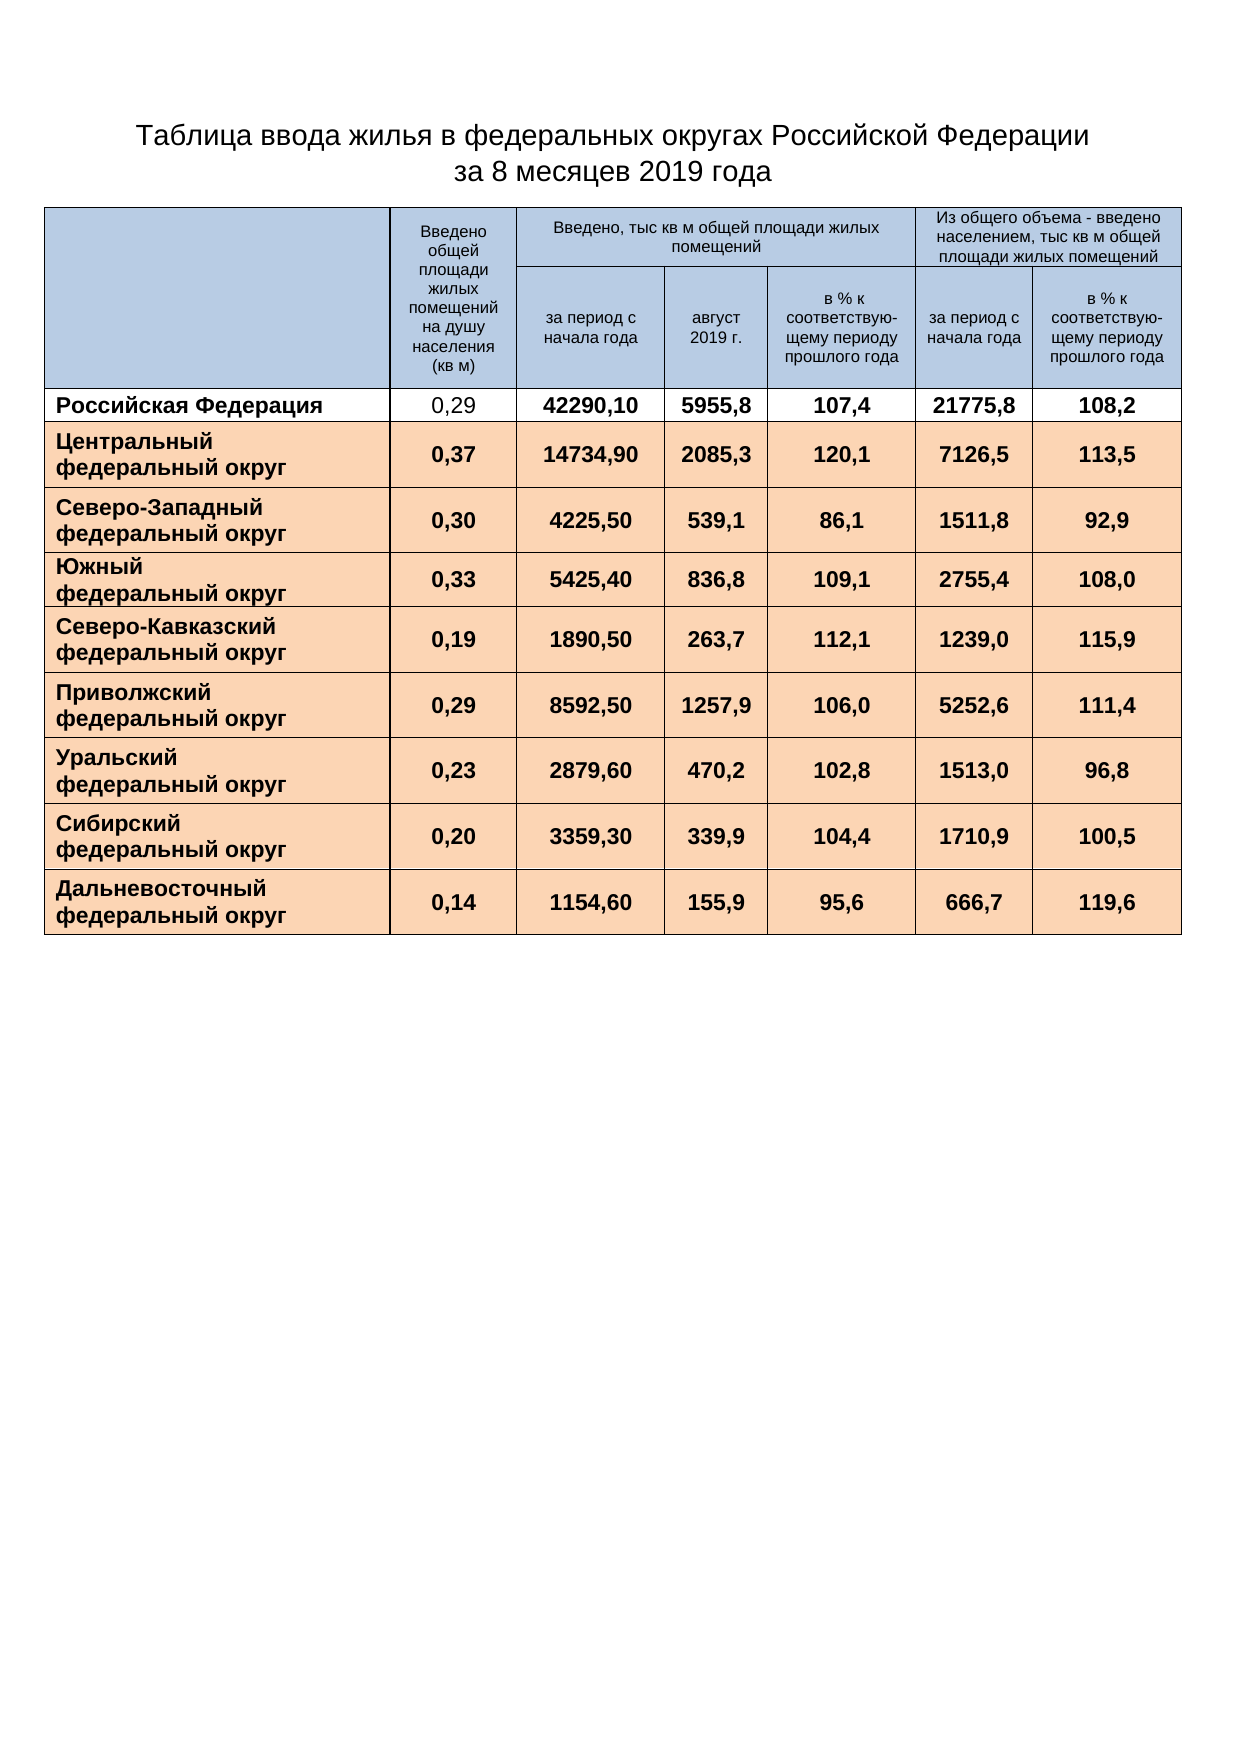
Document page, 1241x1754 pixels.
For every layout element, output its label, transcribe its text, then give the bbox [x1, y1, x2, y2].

table_cell 7126,5 [916, 422, 1032, 487]
table_cell 0,29 [391, 389, 516, 421]
table_cell 109,1 [768, 553, 915, 606]
table_cell 470,2 [665, 738, 767, 803]
table_cell 4225,50 [517, 488, 664, 552]
table_cell 0,33 [391, 553, 516, 606]
table_cell 1154,60 [517, 870, 664, 934]
table_cell август 2019 г. [665, 267, 767, 388]
table_header Введено, тыс кв м общей площади жилых помещений [517, 208, 915, 266]
table_header [45, 208, 389, 388]
table_cell 86,1 [768, 488, 915, 552]
table_cell 104,4 [768, 804, 915, 868]
table_cell 836,8 [665, 553, 767, 606]
table_cell Южный федеральный округ [45, 553, 389, 606]
table_cell 0,14 [391, 870, 516, 934]
table_cell 92,9 [1033, 488, 1181, 552]
table_cell 108,0 [1033, 553, 1181, 606]
table_cell 100,5 [1033, 804, 1181, 868]
table_cell 108,2 [1033, 389, 1181, 421]
table_cell в % к соответствую-щему периоду прошлого года [768, 267, 915, 388]
table_cell 111,4 [1033, 673, 1181, 737]
table_cell Северо-Кавказский федеральный округ [45, 607, 389, 672]
table_cell Центральный федеральный округ [45, 422, 389, 487]
table_cell 2755,4 [916, 553, 1032, 606]
table_cell 0,30 [391, 488, 516, 552]
table_cell Приволжский федеральный округ [45, 673, 389, 737]
table_cell 0,20 [391, 804, 516, 868]
table_cell 8592,50 [517, 673, 664, 737]
table_cell 14734,90 [517, 422, 664, 487]
table_cell 106,0 [768, 673, 915, 737]
table_cell 5252,6 [916, 673, 1032, 737]
table_cell 155,9 [665, 870, 767, 934]
table_cell 95,6 [768, 870, 915, 934]
table_cell в % к соответствую- щему периоду прошлого года [1033, 267, 1181, 388]
table_cell Уральский федеральный округ [45, 738, 389, 803]
table_cell 0,19 [391, 607, 516, 672]
table_cell 115,9 [1033, 607, 1181, 672]
table_cell Дальневосточный федеральный округ [45, 870, 389, 934]
table_cell 3359,30 [517, 804, 664, 868]
table_cell 21775,8 [916, 389, 1032, 421]
table_cell 1890,50 [517, 607, 664, 672]
table_cell 119,6 [1033, 870, 1181, 934]
table_cell 0,37 [391, 422, 516, 487]
table_cell 1239,0 [916, 607, 1032, 672]
table_cell за период с начала года [916, 267, 1032, 388]
text Таблица ввода жилья в федеральных округах Российской Федерации за 8 месяцев 2019 года [44, 118, 1181, 188]
table_cell 107,4 [768, 389, 915, 421]
table_cell 5955,8 [665, 389, 767, 421]
table_cell 2085,3 [665, 422, 767, 487]
table_cell Сибирский федеральный округ [45, 804, 389, 868]
table_cell 0,23 [391, 738, 516, 803]
table_cell 1511,8 [916, 488, 1032, 552]
table_cell 102,8 [768, 738, 915, 803]
table_cell 42290,10 [517, 389, 664, 421]
table_cell 96,8 [1033, 738, 1181, 803]
table_cell за период с начала года [517, 267, 664, 388]
table_cell 263,7 [665, 607, 767, 672]
table_cell Северо-Западный федеральный округ [45, 488, 389, 552]
table_cell 5425,40 [517, 553, 664, 606]
table_header Введено общей площади жилых помещений на душу населения (кв м) [391, 208, 516, 388]
table_header Из общего объема - введено населением, тыс кв м общей площади жилых помещений [916, 208, 1181, 266]
table_cell Российская Федерация [45, 389, 389, 421]
table_cell 0,29 [391, 673, 516, 737]
table_cell 112,1 [768, 607, 915, 672]
table_cell 2879,60 [517, 738, 664, 803]
table_cell 339,9 [665, 804, 767, 868]
table_cell 1257,9 [665, 673, 767, 737]
table_cell 539,1 [665, 488, 767, 552]
table_cell 113,5 [1033, 422, 1181, 487]
table_cell 1513,0 [916, 738, 1032, 803]
table_cell 1710,9 [916, 804, 1032, 868]
table_cell 666,7 [916, 870, 1032, 934]
table_cell 120,1 [768, 422, 915, 487]
